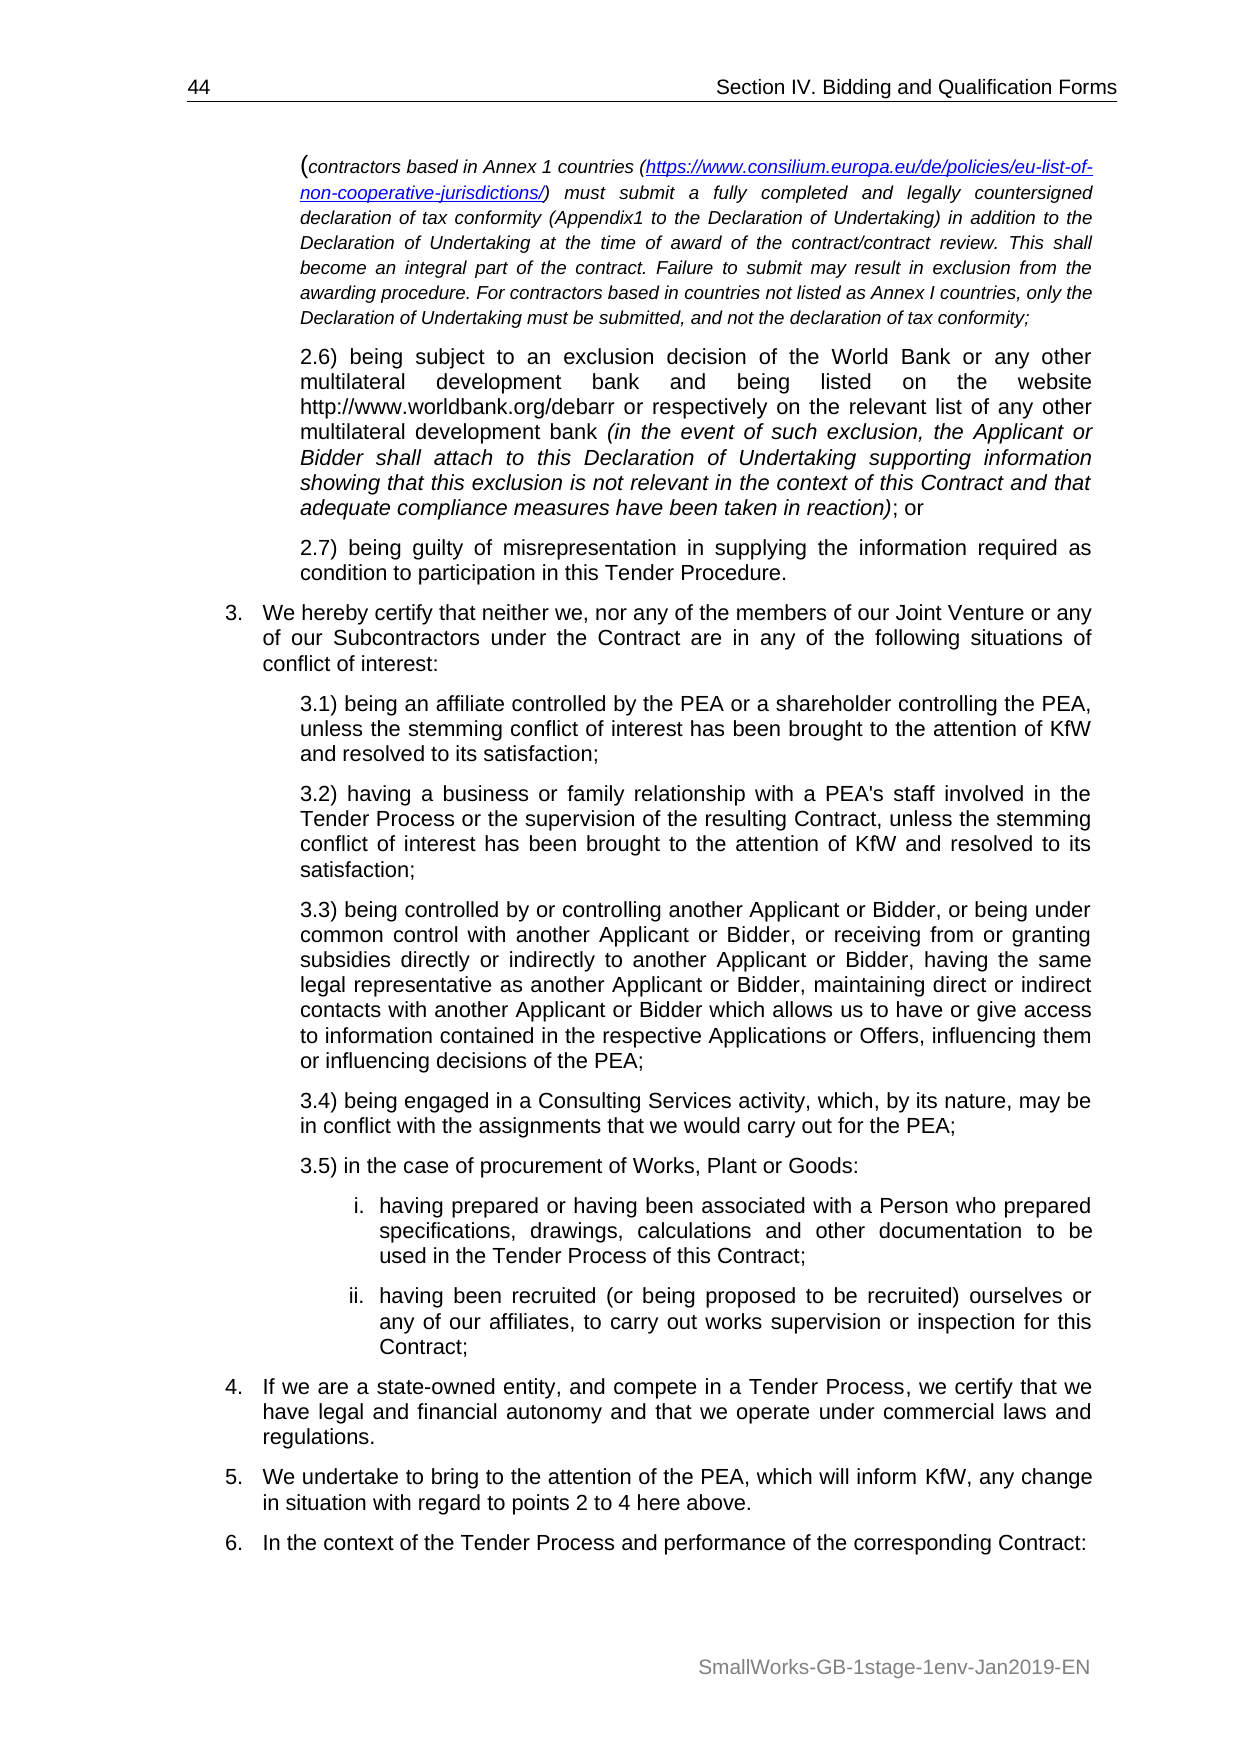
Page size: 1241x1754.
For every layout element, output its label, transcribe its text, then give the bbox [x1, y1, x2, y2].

list We undertake to bring to the attention of the PEA, which will inform KfW, any change in situation with regard to points 2 to 4 here above. [225, 1464, 1093, 1514]
text 3.2) having a business or family relationship with a PEA's staff involved in the Tender Process or the supervision of the resulting Contract, unless the stemming conflict of interest has been brought to the attention of KfW and resolved to its satisfaction; [300, 781, 1093, 882]
list having been recruited (or being proposed to be recruited) ourselves or any of our affiliates, to carry out works supervision or inspection for this Contract; [364, 1283, 1093, 1359]
text 3.5) in the case of procurement of Works, Plant or Goods: [300, 1153, 1093, 1178]
text 3.3) being controlled by or controlling another Applicant or Bidder, or being under common control with another Applicant or Bidder, or receiving from or granting subsidies directly or indirectly to another Applicant or Bidder, having the same legal representative as another Applicant or Bidder, maintaining direct or indirect contacts with another Applicant or Bidder which allows us to have or give access to information contained in the respective Applications or Offers, influencing them or influencing decisions of the PEA; [300, 896, 1093, 1073]
text 2.7) being guilty of misrepresentation in supplying the information required as condition to participation in this Tender Procedure. [300, 535, 1093, 585]
list If we are a state-owned entity, and compete in a Tender Process, we certify that we have legal and financial autonomy and that we operate under commercial laws and regulations. [225, 1374, 1093, 1449]
list We hereby certify that neither we, nor any of the members of our Joint Venture or any of our Subcontractors under the Contract are in any of the following situations of conflict of interest: [225, 600, 1093, 676]
text 3.4) being engaged in a Consulting Services activity, which, by its nature, may be in conflict with the assignments that we would carry out for the PEA; [300, 1088, 1093, 1138]
text 3.1) being an affiliate controlled by the PEA or a shareholder controlling the PEA, unless the stemming conflict of interest has been brought to the attention of KfW and resolved to its satisfaction; [300, 690, 1093, 766]
list In the context of the Tender Process and performance of the corresponding Contract: [225, 1529, 1093, 1554]
list having prepared or having been associated with a Person who prepared specifications, drawings, calculations and other documentation to be used in the Tender Process of this Contract; [364, 1193, 1093, 1268]
text 2.6) being subject to an exclusion decision of the World Bank or any other multilateral development bank and being listed on the website http://www.worldbank.org/debarr or respectively on the relevant list of any other multilateral development bank (in the event of such exclusion, the Applicant or Bidder shall attach to this Declaration of Undertaking supporting information showing that this exclusion is not relevant in the context of this Contract and that adequate compliance measures have been taken in reaction); or [300, 343, 1093, 520]
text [300, 150, 1093, 329]
